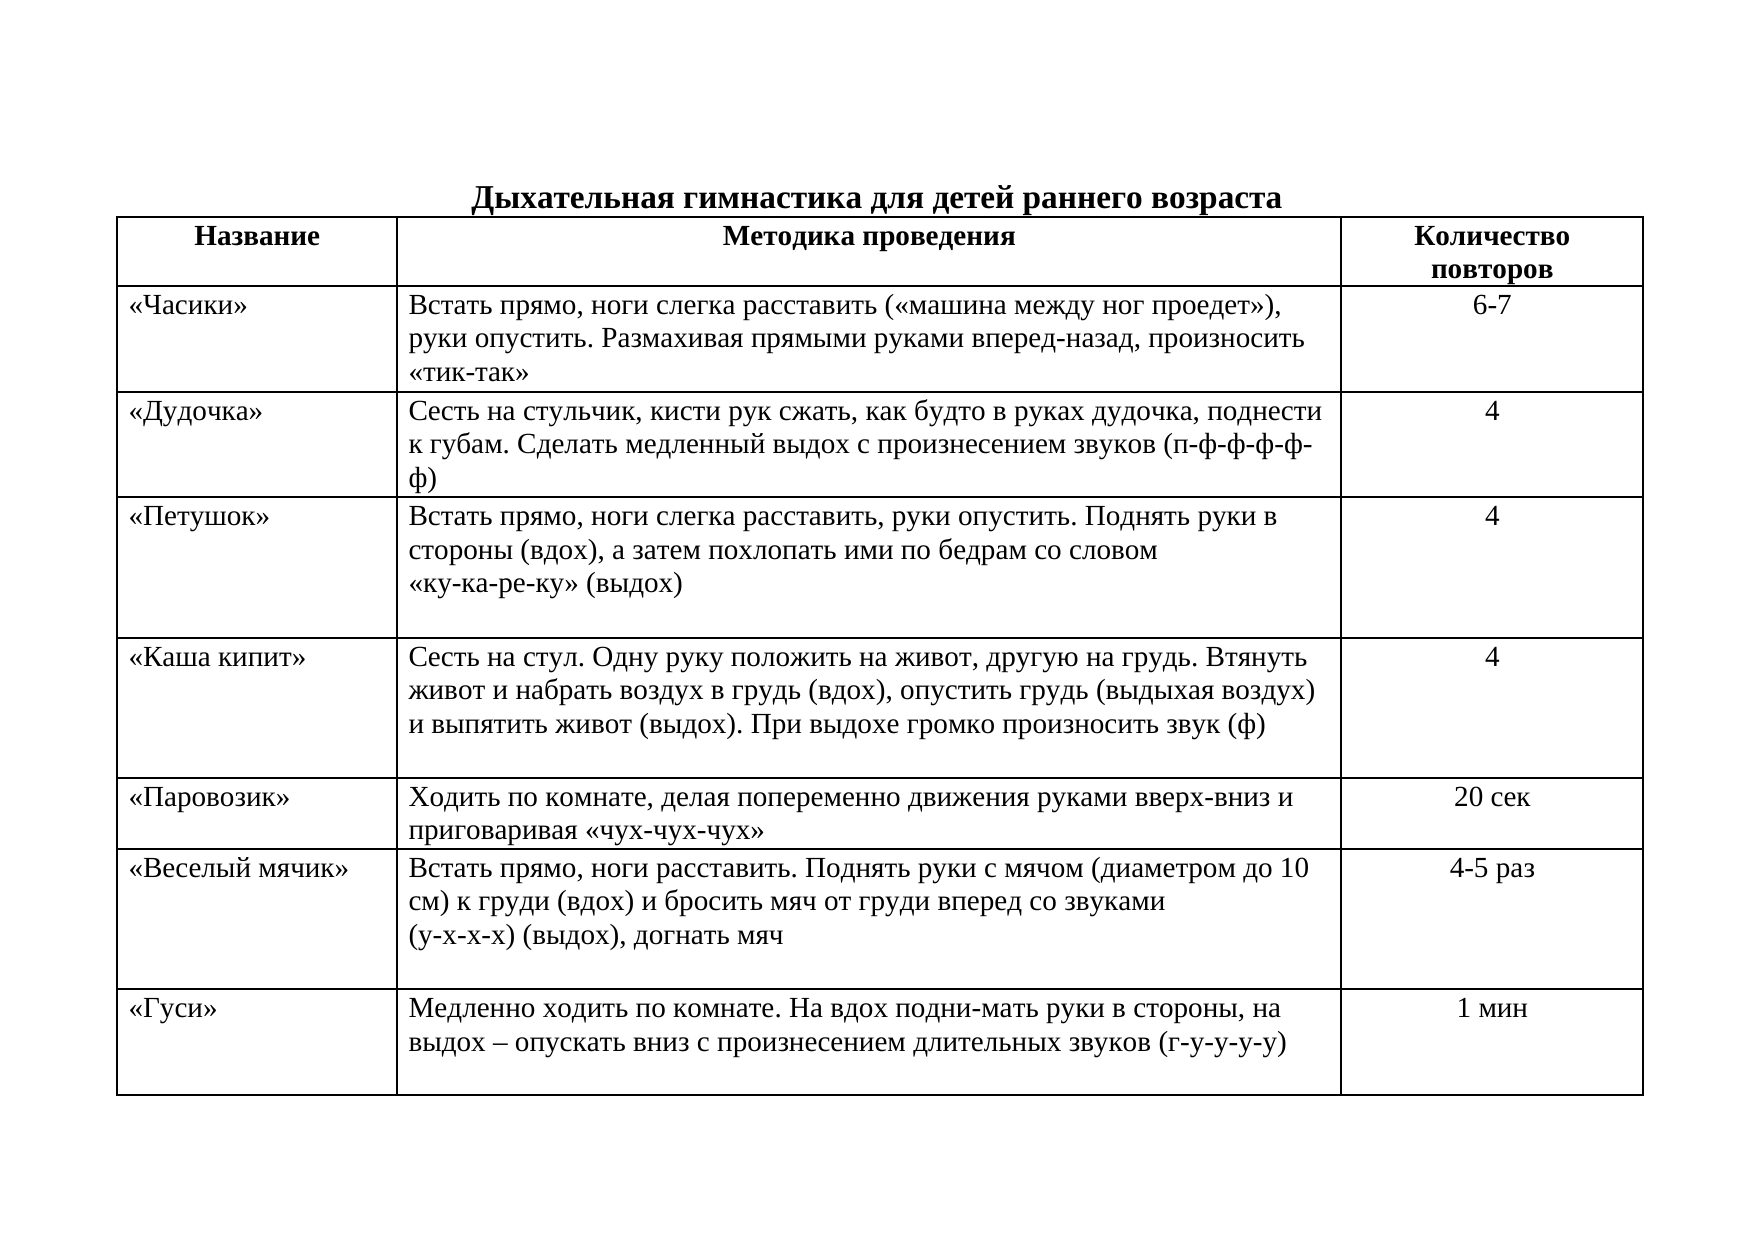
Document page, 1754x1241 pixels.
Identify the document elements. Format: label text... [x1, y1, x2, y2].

table_cell «Часики» [118, 287, 396, 391]
table_cell Сесть на стульчик, кисти рук сжать, как будто в руках дудочка, поднести к губам. Сделать медленный выдох с произнесением звуков (п-ф-ф-ф-ф-ф) [398, 393, 1340, 496]
table_cell Ходить по комнате, делая попеременно движения руками вверх-вниз и приговаривая «чух-чух-чух» [398, 779, 1340, 848]
table_cell «Петушок» [118, 498, 396, 637]
table_cell Встать прямо, ноги расставить. Поднять руки с мячом (диаметром до 10 см) к груди (вдох) и бросить мяч от груди вперед со звуками (у-х-х-х) (выдох), догнать мяч [398, 850, 1340, 988]
table_cell «Паровозик» [118, 779, 396, 848]
table_header Название [118, 218, 396, 285]
table_cell Встать прямо, ноги слегка расставить («машина между ног проедет»), руки опустить. Размахивая прямыми руками вперед-назад, произносить «тик-так» [398, 287, 1340, 391]
table_cell Сесть на стул. Одну руку положить на живот, другую на грудь. Втянуть живот и набрать воздух в грудь (вдох), опустить грудь (выдыхая воздух) и выпятить живот (выдох). При выдохе громко произносить звук (ф) [398, 639, 1340, 777]
text Дыхательная гимнастика для детей раннего возраста [118, 177, 1636, 216]
table_cell Встать прямо, ноги слегка расставить, руки опустить. Поднять руки в стороны (вдох), а затем похлопать ими по бедрам со словом «ку-ка-ре-ку» (выдох) [398, 498, 1340, 637]
table_cell Медленно ходить по комнате. На вдох подни-мать руки в стороны, на выдох – опускать вниз с произнесением длительных звуков (г-у-у-у-у) [398, 990, 1340, 1094]
table_cell 4 [1342, 639, 1642, 777]
table_cell 4 [1342, 393, 1642, 496]
table_cell 6-7 [1342, 287, 1642, 391]
table_cell 1 мин [1342, 990, 1642, 1094]
table_header Количество повторов [1342, 218, 1642, 285]
table_cell «Дудочка» [118, 393, 396, 496]
table_cell «Гуси» [118, 990, 396, 1094]
table_cell «Каша кипит» [118, 639, 396, 777]
table_cell 4 [1342, 498, 1642, 637]
table_cell «Веселый мячик» [118, 850, 396, 988]
table_header Методика проведения [398, 218, 1340, 285]
table_cell 20 сек [1342, 779, 1642, 848]
table_cell 4-5 раз [1342, 850, 1642, 988]
